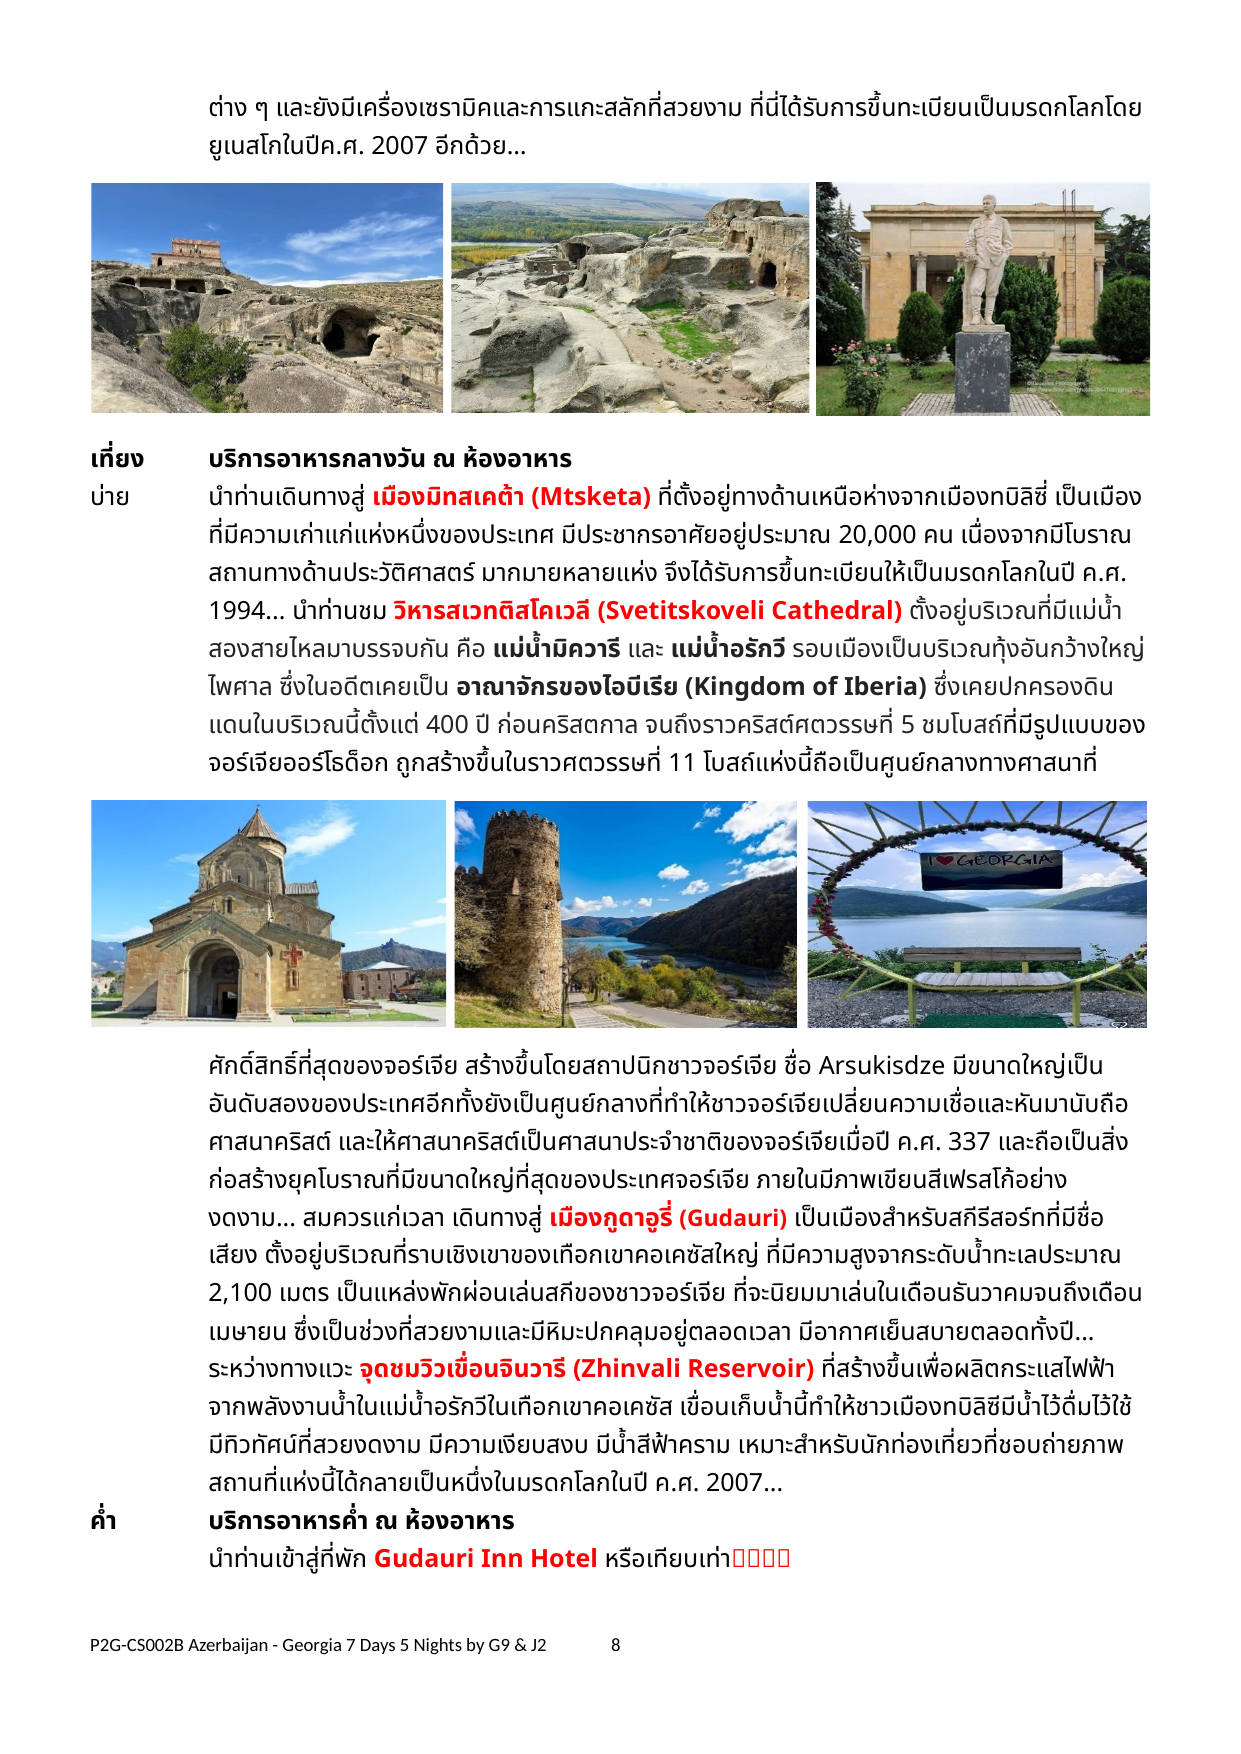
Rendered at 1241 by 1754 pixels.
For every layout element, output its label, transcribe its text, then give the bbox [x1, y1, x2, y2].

text บ่าย นำท่านเดินทางสู่ เมืองมิทสเคต้า (Mtsketa) ที่ตั้งอยู่ทางด้านเหนือห่างจากเมืองทบิลิซี่ เป็นเมืองที่มีความเก่าแก่แห่งหนึ่งของประเทศ มีประชากรอาศัยอยู่ประมาณ 20,000 คน เนื่องจากมีโบราณสถานทางด้านประวัติศาสตร์ มากมายหลายแห่ง จึงได้รับการขึ้นทะเบียนให้เป็นมรดกโลกในปี ค.ศ. 1994... นำท่านชม วิหารสเวทติสโคเวลี (Svetitskoveli Cathedral) ตั้งอยู่บริเวณที่มีแม่น้ำสองสายไหลมาบรรจบกัน คือ แม่น้ำมิควารี และ แม่น้ำอรักวี รอบเมืองเป็นบริเวณทุ้งอันกว้างใหญ่ไพศาล ซึ่งในอดีตเคยเป็น อาณาจักรของไอบีเรีย (Kingdom of Iberia) ซึ่งเคยปกครองดินแดนในบริเวณนี้ตั้งแต่ 400 ปี ก่อนคริสตกาล จนถึงราวคริสต์ศตวรรษที่ 5 ชมโบสถ์ที่มีรูปแบบของจอร์เจียออร์โธด็อก ถูกสร้างขึ้นในราวศตวรรษที่ 11 โบสถ์แห่งนี้ถือเป็นศูนย์กลางทางศาสนาที่ศักดิ์สิทธิ์ที่สุดของจอร์เจีย สร้างขึ้นโดยสถาปนิกชาวจอร์เจีย ชื่อ Arsukisdze มีขนาดใหญ่เป็นอันดับสองของประเทศอีกทั้งยังเป็นศูนย์กลางที่ทําให้ชาวจอร์เจียเปลี่ยนความเชื่อและหันมานับถือศาสนาคริสต์ และให้ศาสนาคริสต์เป็นศาสนาประจําชาติของจอร์เจียเมื่อปี ค.ศ. 337 และถือเป็นสิ่งก่อสร้างยุคโบราณที่มีขนาดใหญ่ที่สุดของประเทศจอร์เจีย ภายในมีภาพเขียนสีเฟรสโก้อย่างงดงาม... สมควรแก่เวลา เดินทางสู่ เมืองกูดาอูรี่ (Gudauri) เป็นเมืองสําหรับสกีรีสอร์ทที่มีชื่อเสียง ตั้งอยู่บริเวณที่ราบเชิงเขาของเทือกเขาคอเคซัสใหญ่ ที่มีความสูงจากระดับน้ำทะเลประมาณ 2,100 เมตร เป็นแหล่งพักผ่อนเล่นสกีของชาวจอร์เจีย ที่จะนิยมมาเล่นในเดือนธันวาคมจนถึงเดือนเมษายน ซึ่งเป็นช่วงที่สวยงามและมีหิมะปกคลุมอยู่ตลอดเวลา มีอากาศเย็นสบายตลอดทั้งปี... ระหว่างทางแวะ จุดชมวิวเขื่อนจินวารี (Zhinvali Reservoir) ที่สร้างขึ้นเพื่อผลิตกระแสไฟฟ้าจากพลังงานน้ำในแม่น้ำอรักวีในเทือกเขาคอเคซัส เขื่อนเก็บน้ำนี้ทำให้ชาวเมืองทบิลิซีมีน้ำไว้ดื่มไว้ใช้ มีทิวทัศน์ที่สวยงดงาม มีความเงียบสงบ มีน้ำสีฟ้าคราม เหมาะสำหรับนักท่องเที่ยวที่ชอบถ่ายภาพ สถานที่แห่งนี้ได้กลายเป็นหนึ่งในมรดกโลกในปี ค.ศ. 2007... [90, 479, 1150, 1503]
text ค่ำ บริการอาหารค่ำ ณ ห้องอาหาร [90, 1503, 1150, 1541]
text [90, 90, 1150, 166]
text นำท่านเข้าสู่ที่พัก Gudauri Inn Hotel หรือเทียบเท่า [90, 1541, 1150, 1579]
picture [816, 182, 1151, 416]
picture [806, 801, 1147, 1026]
picture [453, 801, 797, 1026]
text เที่ยง บริการอาหารกลางวัน ณ ห้องอาหาร [90, 441, 1150, 479]
picture [90, 800, 446, 1026]
picture [450, 183, 809, 412]
